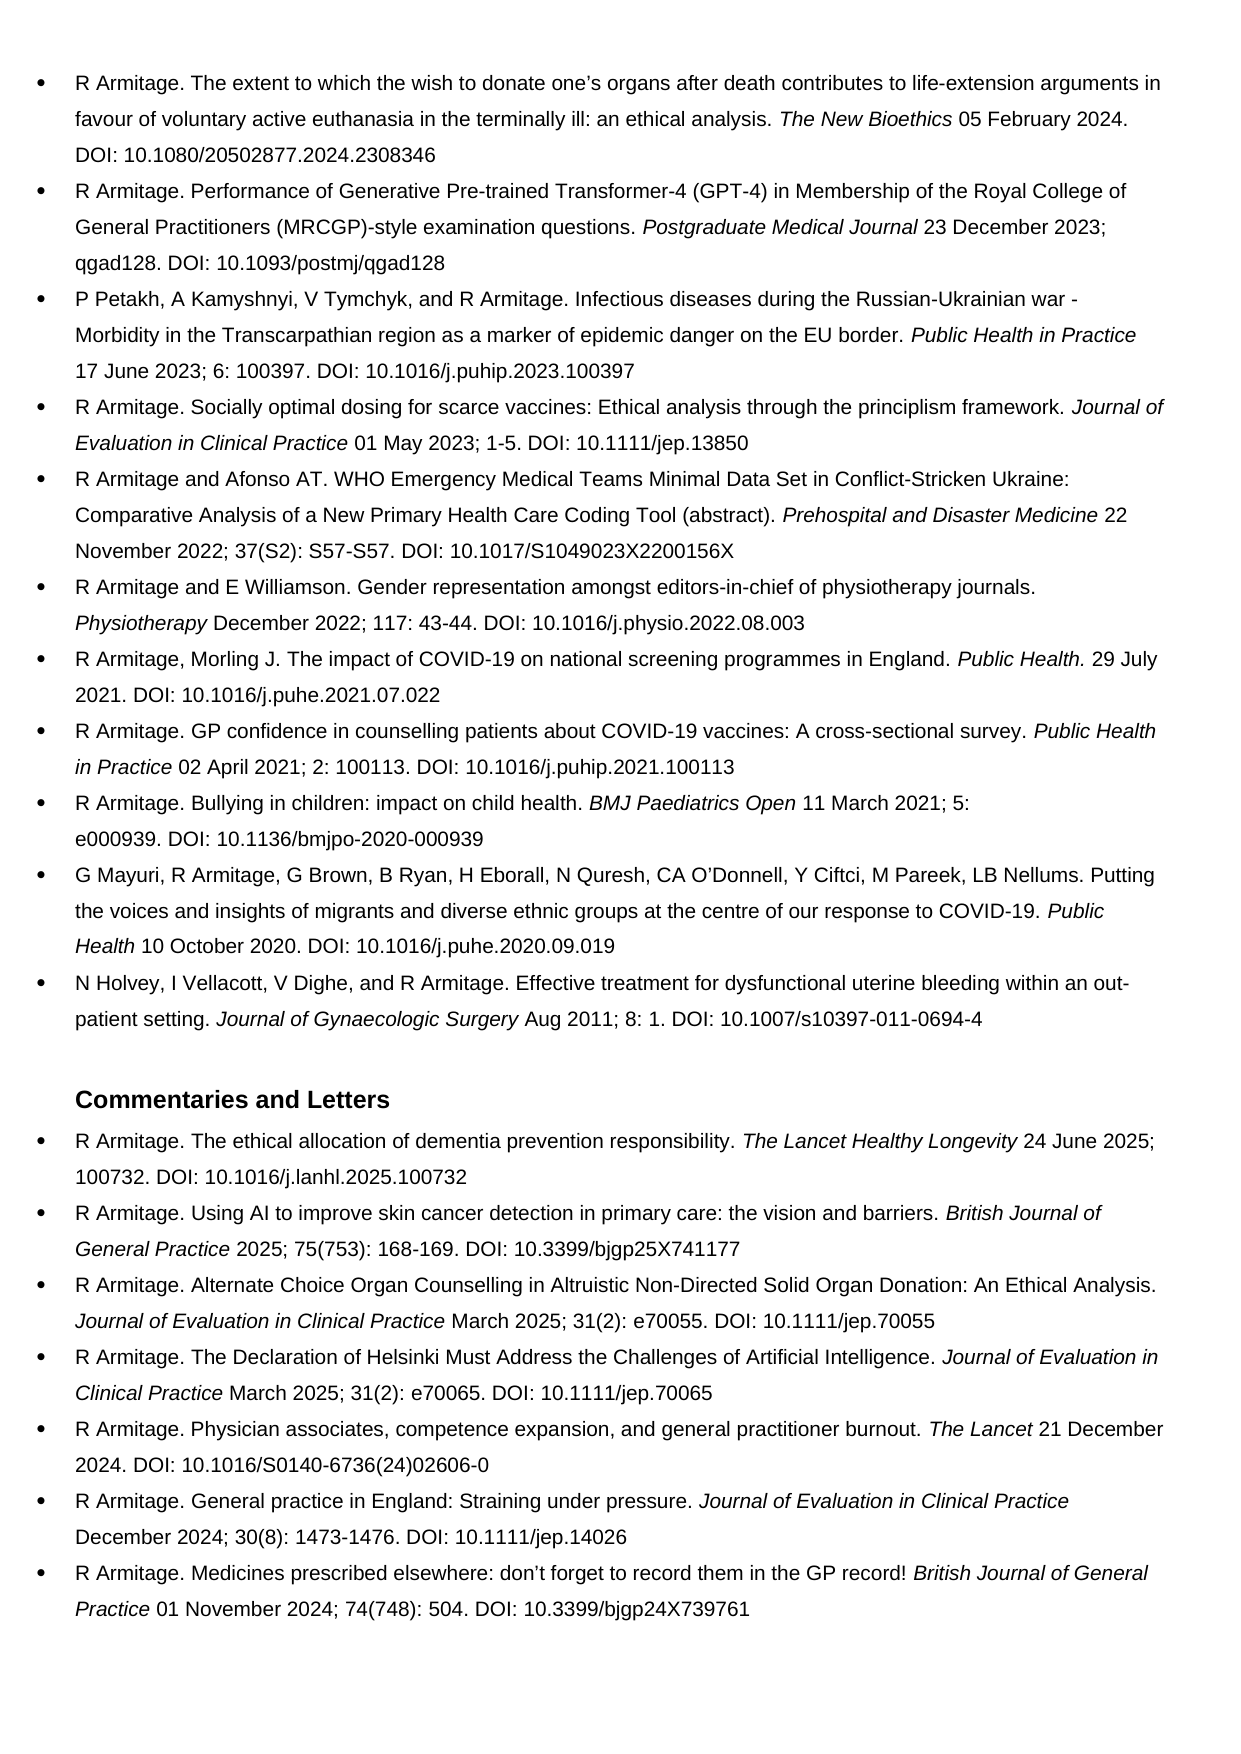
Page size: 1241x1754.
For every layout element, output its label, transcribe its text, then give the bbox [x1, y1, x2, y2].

list R Armitage. General practice in England: Straining under pressure. Journal of Evaluation in Clinical Practice December 2024; 30(8): 1473-1476. DOI: 10.1111/jep.14026 [37, 1488, 1165, 1548]
list R Armitage and E Williamson. Gender representation amongst editors-in-chief of physiotherapy journals. Physiotherapy December 2022; 117: 43-44. DOI: 10.1016/j.physio.2022.08.003 [37, 574, 1165, 634]
list R Armitage. Bullying in children: impact on child health. BMJ Paediatrics Open 11 March 2021; 5: e000939. DOI: 10.1136/bmjpo-2020-000939 [37, 790, 1165, 850]
list P Petakh, A Kamyshnyi, V Tymchyk, and R Armitage. Infectious diseases during the Russian-Ukrainian war - Morbidity in the Transcarpathian region as a marker of epidemic danger on the EU border. Public Health in Practice 17 June 2023; 6: 100397. DOI: 10.1016/j.puhip.2023.100397 [37, 287, 1165, 383]
list R Armitage. Medicines prescribed elsewhere: don’t forget to record them in the GP record! British Journal of General Practice 01 November 2024; 74(748): 504. DOI: 10.3399/bjgp24X739761 [37, 1560, 1165, 1620]
list R Armitage. Physician associates, competence expansion, and general practitioner burnout. The Lancet 21 December 2024. DOI: 10.1016/S0140-6736(24)02606-0 [37, 1416, 1165, 1476]
list R Armitage. The Declaration of Helsinki Must Address the Challenges of Artificial Intelligence. Journal of Evaluation in Clinical Practice March 2025; 31(2): e70065. DOI: 10.1111/jep.70065 [37, 1344, 1165, 1404]
list R Armitage. The extent to which the wish to donate one’s organs after death contributes to life-extension arguments in favour of voluntary active euthanasia in the terminally ill: an ethical analysis. The New Bioethics 05 February 2024. DOI: 10.1080/20502877.2024.2308346 [37, 71, 1165, 167]
list R Armitage. Performance of Generative Pre-trained Transformer-4 (GPT-4) in Membership of the Royal College of General Practitioners (MRCGP)-style examination questions. Postgraduate Medical Journal 23 December 2023; qgad128. DOI: 10.1093/postmj/qgad128 [37, 179, 1165, 275]
list R Armitage. Alternate Choice Organ Counselling in Altruistic Non-Directed Solid Organ Donation: An Ethical Analysis. Journal of Evaluation in Clinical Practice March 2025; 31(2): e70055. DOI: 10.1111/jep.70055 [37, 1272, 1165, 1332]
list R Armitage and Afonso AT. WHO Emergency Medical Teams Minimal Data Set in Conflict-Stricken Ukraine: Comparative Analysis of a New Primary Health Care Coding Tool (abstract). Prehospital and Disaster Medicine 22 November 2022; 37(S2): S57-S57. DOI: 10.1017/S1049023X2200156X [37, 467, 1165, 562]
list R Armitage. Socially optimal dosing for scarce vaccines: Ethical analysis through the principlism framework. Journal of Evaluation in Clinical Practice 01 May 2023; 1-5. DOI: 10.1111/jep.13850 [37, 394, 1165, 454]
list R Armitage, Morling J. The impact of COVID-19 on national screening programmes in England. Public Health. 29 July 2021. DOI: 10.1016/j.puhe.2021.07.022 [37, 646, 1165, 706]
list R Armitage. GP confidence in counselling patients about COVID-19 vaccines: A cross-sectional survey. Public Health in Practice 02 April 2021; 2: 100113. DOI: 10.1016/j.puhip.2021.100113 [37, 718, 1165, 778]
list R Armitage. The ethical allocation of dementia prevention responsibility. The Lancet Healthy Longevity 24 June 2025; 100732. DOI: 10.1016/j.lanhl.2025.100732 [37, 1128, 1165, 1188]
text Commentaries and Letters [75, 1085, 1165, 1114]
list N Holvey, I Vellacott, V Dighe, and R Armitage. Effective treatment for dysfunctional uterine bleeding within an out-patient setting. Journal of Gynaecologic Surgery Aug 2011; 8: 1. DOI: 10.1007/s10397-011-0694-4 [37, 970, 1165, 1030]
list R Armitage. Using AI to improve skin cancer detection in primary care: the vision and barriers. British Journal of General Practice 2025; 75(753): 168-169. DOI: 10.3399/bjgp25X741177 [37, 1201, 1165, 1261]
list G Mayuri, R Armitage, G Brown, B Ryan, H Eborall, N Quresh, CA O’Donnell, Y Ciftci, M Pareek, LB Nellums. Putting the voices and insights of migrants and diverse ethnic groups at the centre of our response to COVID-19. Public Health 10 October 2020. DOI: 10.1016/j.puhe.2020.09.019 [37, 862, 1165, 958]
